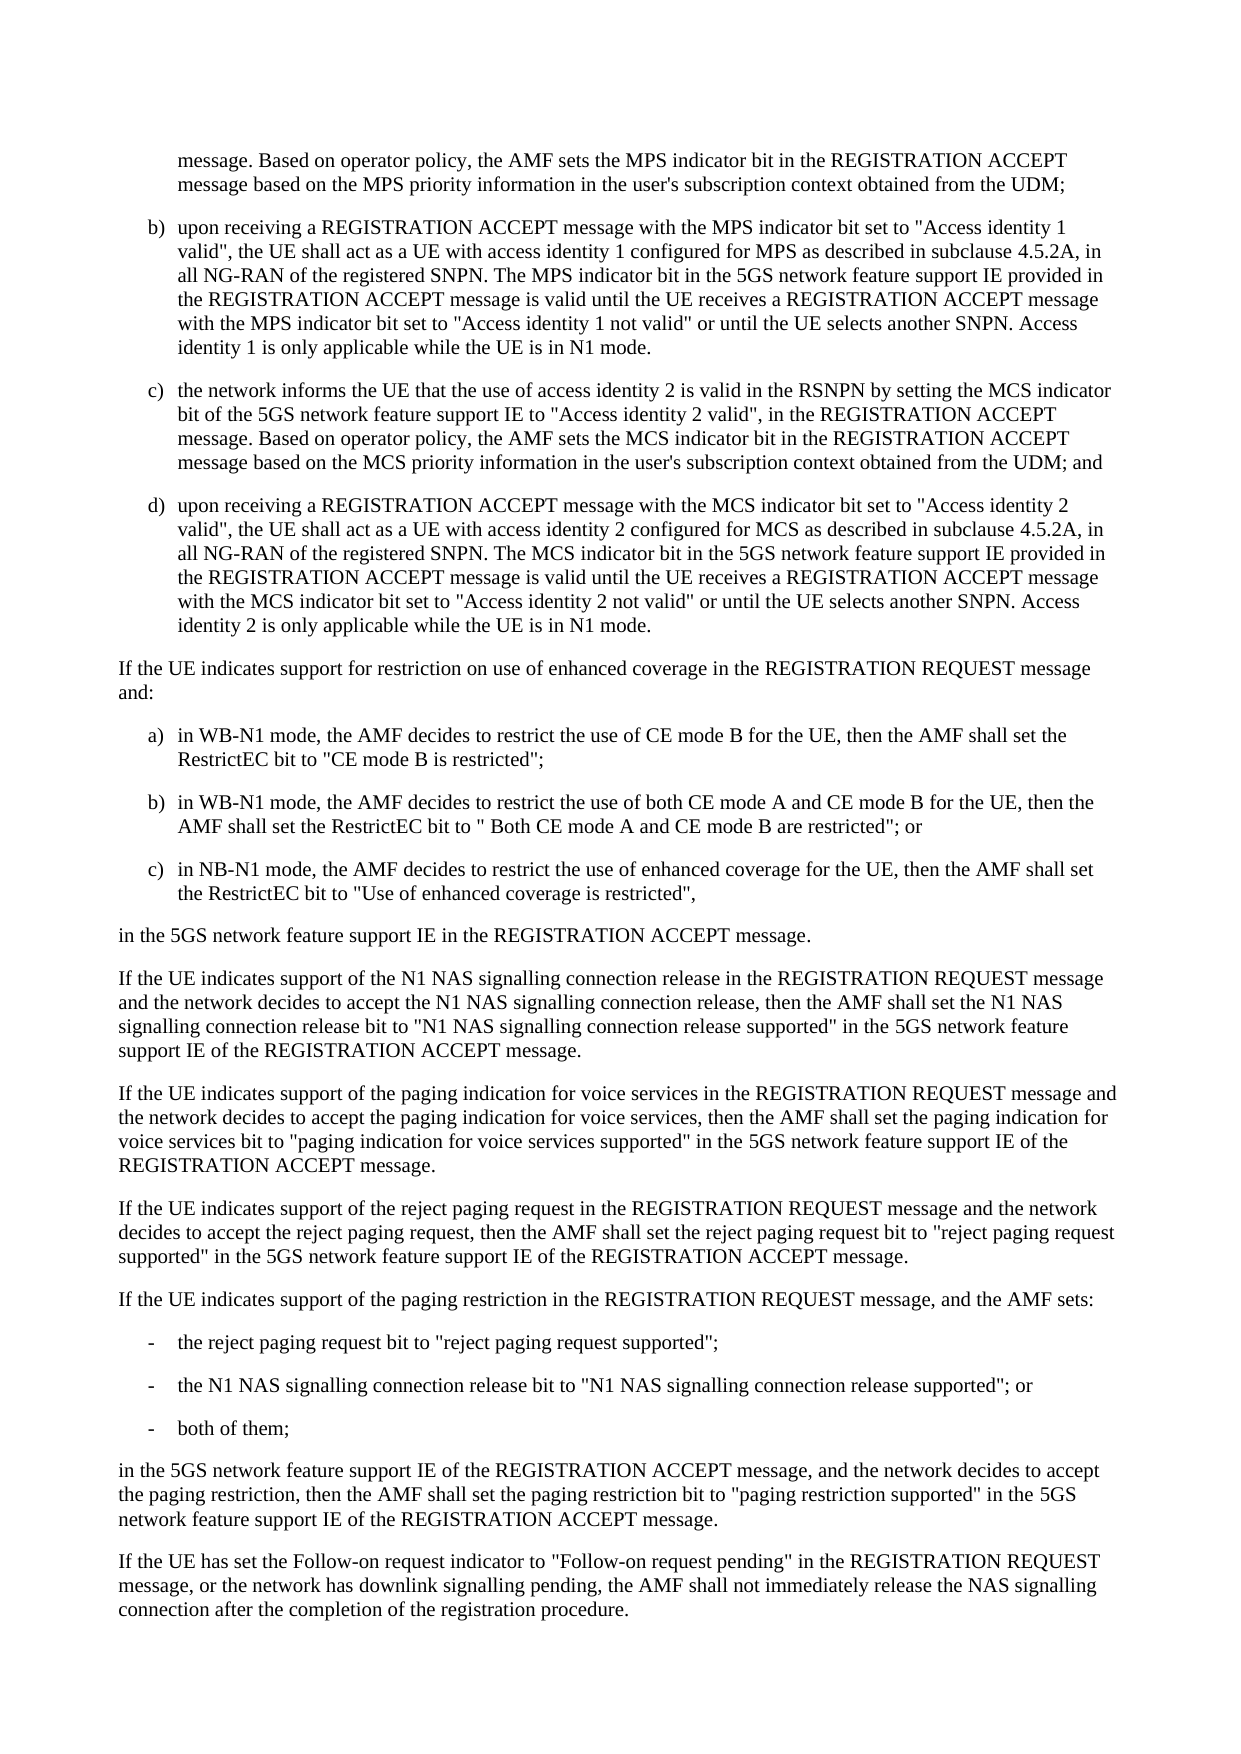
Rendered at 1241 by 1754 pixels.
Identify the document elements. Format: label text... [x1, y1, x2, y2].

text in the 5GS network feature support IE of the REGISTRATION ACCEPT message, and the network decides to accept the paging restriction, then the AMF shall set the paging restriction bit to "paging restriction supported" in the 5GS network feature support IE of the REGISTRATION ACCEPT message. [118, 1458, 1122, 1531]
text If the UE indicates support of the paging restriction in the REGISTRATION REQUEST message, and the AMF sets: [118, 1287, 1122, 1311]
text c) in NB-N1 mode, the AMF decides to restrict the use of enhanced coverage for the UE, then the AMF shall set the RestrictEC bit to "Use of enhanced coverage is restricted", [148, 856, 1122, 904]
text b) in WB-N1 mode, the AMF decides to restrict the use of both CE mode A and CE mode B for the UE, then the AMF shall set the RestrictEC bit to " Both CE mode A and CE mode B are restricted"; or [148, 789, 1122, 838]
text If the UE has set the Follow-on request indicator to "Follow-on request pending" in the REGISTRATION REQUEST message, or the network has downlink signalling pending, the AMF shall not immediately release the NAS signalling connection after the completion of the registration procedure. [118, 1549, 1122, 1621]
text - both of them; [148, 1416, 1122, 1439]
text If the UE indicates support of the N1 NAS signalling connection release in the REGISTRATION REQUEST message and the network decides to accept the N1 NAS signalling connection release, then the AMF shall set the N1 NAS signalling connection release bit to "N1 NAS signalling connection release supported" in the 5GS network feature support IE of the REGISTRATION ACCEPT message. [118, 966, 1122, 1062]
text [148, 148, 1122, 196]
text c) the network informs the UE that the use of access identity 2 is valid in the RSNPN by setting the MCS indicator bit of the 5GS network feature support IE to "Access identity 2 valid", in the REGISTRATION ACCEPT message. Based on operator policy, the AMF sets the MCS indicator bit in the REGISTRATION ACCEPT message based on the MCS priority information in the user's subscription context obtained from the UDM; and [148, 378, 1122, 474]
text If the UE indicates support for restriction on use of enhanced coverage in the REGISTRATION REQUEST message and: [118, 656, 1122, 704]
text a) in WB-N1 mode, the AMF decides to restrict the use of CE mode B for the UE, then the AMF shall set the RestrictEC bit to "CE mode B is restricted"; [148, 723, 1122, 771]
text If the UE indicates support of the reject paging request in the REGISTRATION REQUEST message and the network decides to accept the reject paging request, then the AMF shall set the reject paging request bit to "reject paging request supported" in the 5GS network feature support IE of the REGISTRATION ACCEPT message. [118, 1196, 1122, 1268]
text in the 5GS network feature support IE in the REGISTRATION ACCEPT message. [118, 923, 1122, 947]
text d) upon receiving a REGISTRATION ACCEPT message with the MCS indicator bit set to "Access identity 2 valid", the UE shall act as a UE with access identity 2 configured for MCS as described in subclause 4.5.2A, in all NG-RAN of the registered SNPN. The MCS indicator bit in the 5GS network feature support IE provided in the REGISTRATION ACCEPT message is valid until the UE receives a REGISTRATION ACCEPT message with the MCS indicator bit set to "Access identity 2 not valid" or until the UE selects another SNPN. Access identity 2 is only applicable while the UE is in N1 mode. [148, 493, 1122, 637]
text b) upon receiving a REGISTRATION ACCEPT message with the MPS indicator bit set to "Access identity 1 valid", the UE shall act as a UE with access identity 1 configured for MPS as described in subclause 4.5.2A, in all NG-RAN of the registered SNPN. The MPS indicator bit in the 5GS network feature support IE provided in the REGISTRATION ACCEPT message is valid until the UE receives a REGISTRATION ACCEPT message with the MPS indicator bit set to "Access identity 1 not valid" or until the UE selects another SNPN. Access identity 1 is only applicable while the UE is in N1 mode. [148, 214, 1122, 359]
text - the N1 NAS signalling connection release bit to "N1 NAS signalling connection release supported"; or [148, 1373, 1122, 1397]
text If the UE indicates support of the paging indication for voice services in the REGISTRATION REQUEST message and the network decides to accept the paging indication for voice services, then the AMF shall set the paging indication for voice services bit to "paging indication for voice services supported" in the 5GS network feature support IE of the REGISTRATION ACCEPT message. [118, 1081, 1122, 1177]
text - the reject paging request bit to "reject paging request supported"; [148, 1330, 1122, 1354]
